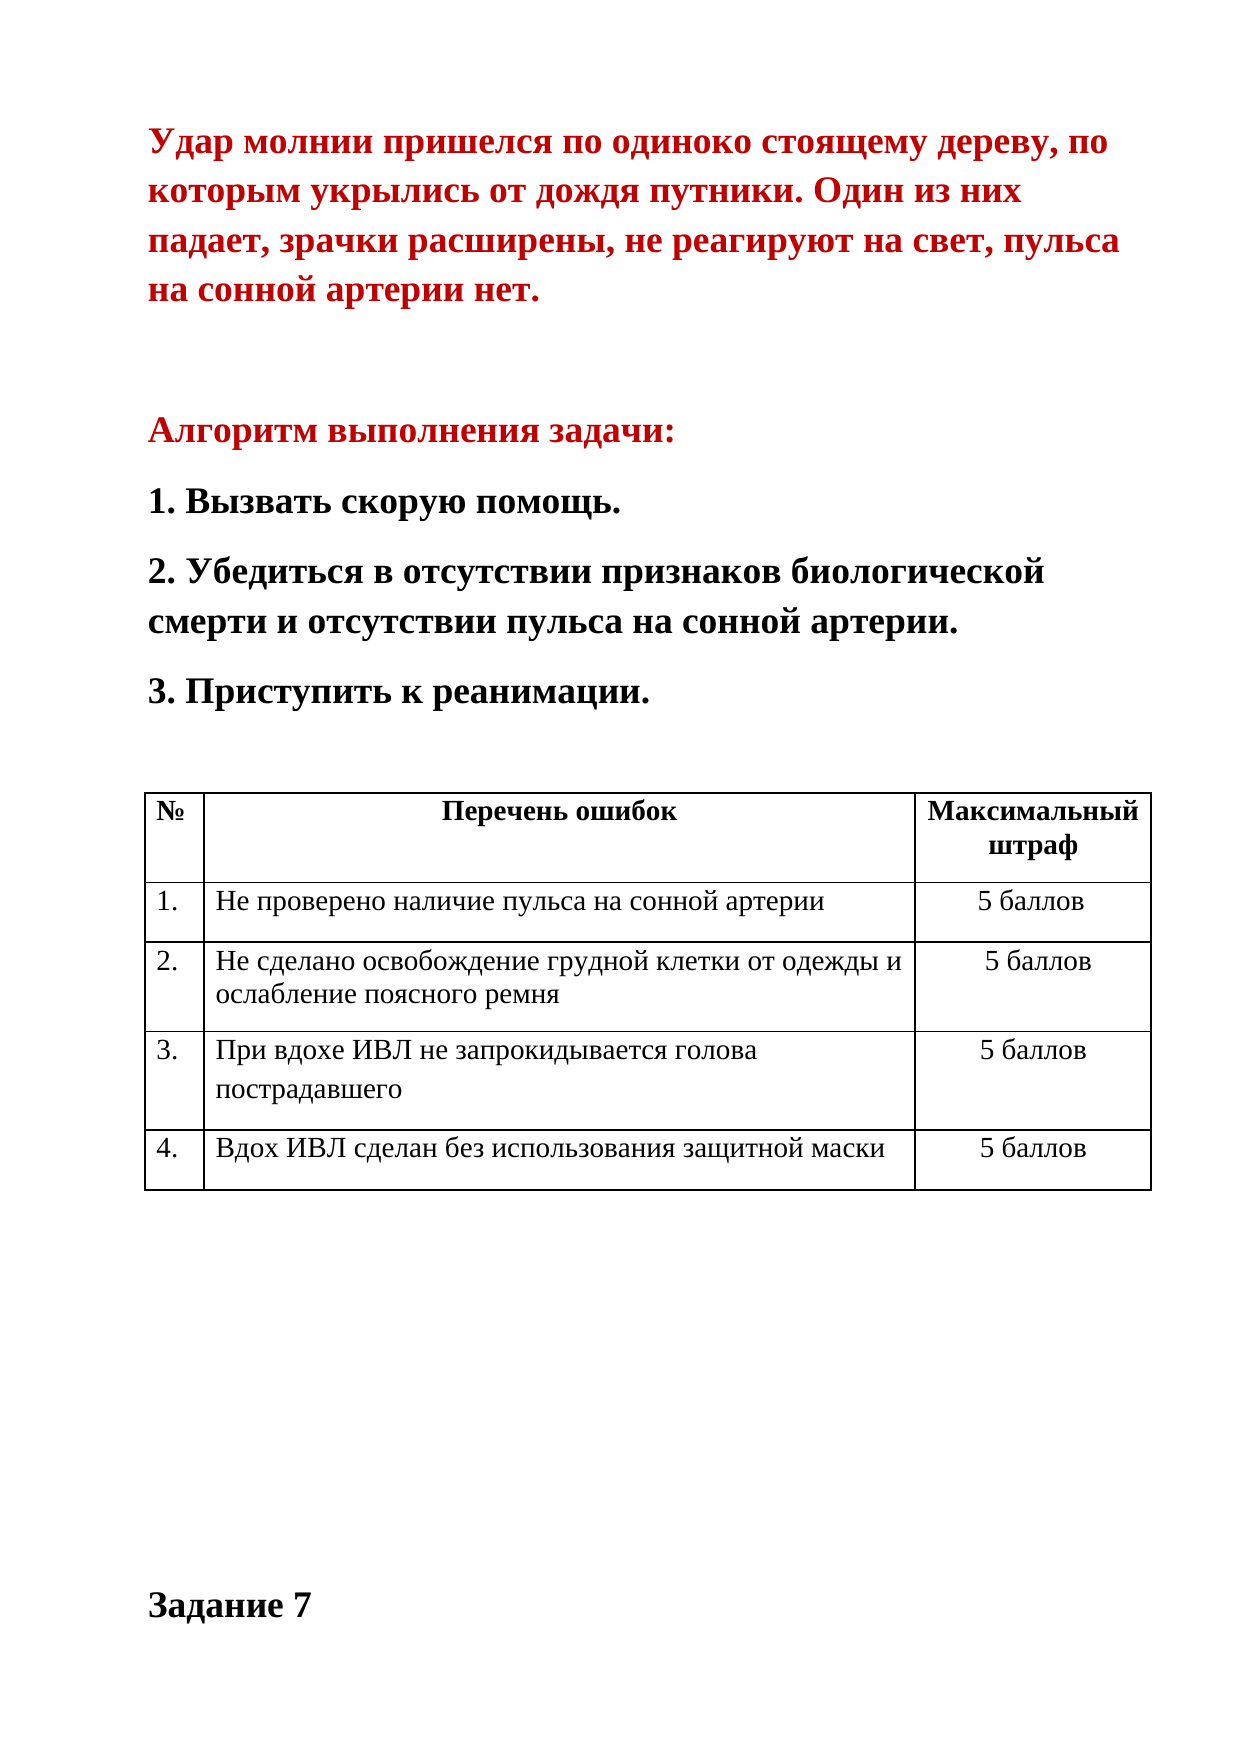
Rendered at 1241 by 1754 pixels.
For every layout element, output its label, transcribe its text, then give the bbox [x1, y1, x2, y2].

text Алгоритм выполнения задачи: [148, 408, 1152, 451]
table_cell 1. [146, 883, 203, 941]
table_cell Не сделано освобождение грудной клетки от одежды и ослабление поясного ремня [205, 943, 914, 1031]
table_header Перечень ошибок [205, 794, 914, 881]
table_cell Вдох ИВЛ сделан без использования защитной маски [205, 1131, 914, 1189]
table_cell 3. [146, 1032, 203, 1129]
table_cell 5 баллов [916, 883, 1150, 941]
text 1. Вызвать скорую помощь. [148, 478, 1152, 521]
table_cell 5 баллов [916, 943, 1150, 1031]
table_cell При вдохе ИВЛ не запрокидывается голова пострадавшего [205, 1032, 914, 1129]
text Удар молнии пришелся по одиноко стоящему дереву, по которым укрылись от дождя путники. Один из них падает, зрачки расширены, не реагируют на свет, пульса на сонной артерии нет. [148, 118, 1152, 310]
table_cell 5 баллов [916, 1131, 1150, 1189]
text Задание 7 [148, 1583, 1152, 1626]
table_cell 2. [146, 943, 203, 1031]
table_cell 4. [146, 1131, 203, 1189]
text 2. Убедиться в отсутствии признаков биологической смерти и отсутствии пульса на сонной артерии. [148, 548, 1152, 641]
table_cell 5 баллов [916, 1032, 1150, 1129]
table_header Максимальный штраф [916, 794, 1150, 881]
table_cell Не проверено наличие пульса на сонной артерии [205, 883, 914, 941]
text 3. Приступить к реанимации. [148, 668, 1152, 712]
table_header № [146, 794, 203, 881]
